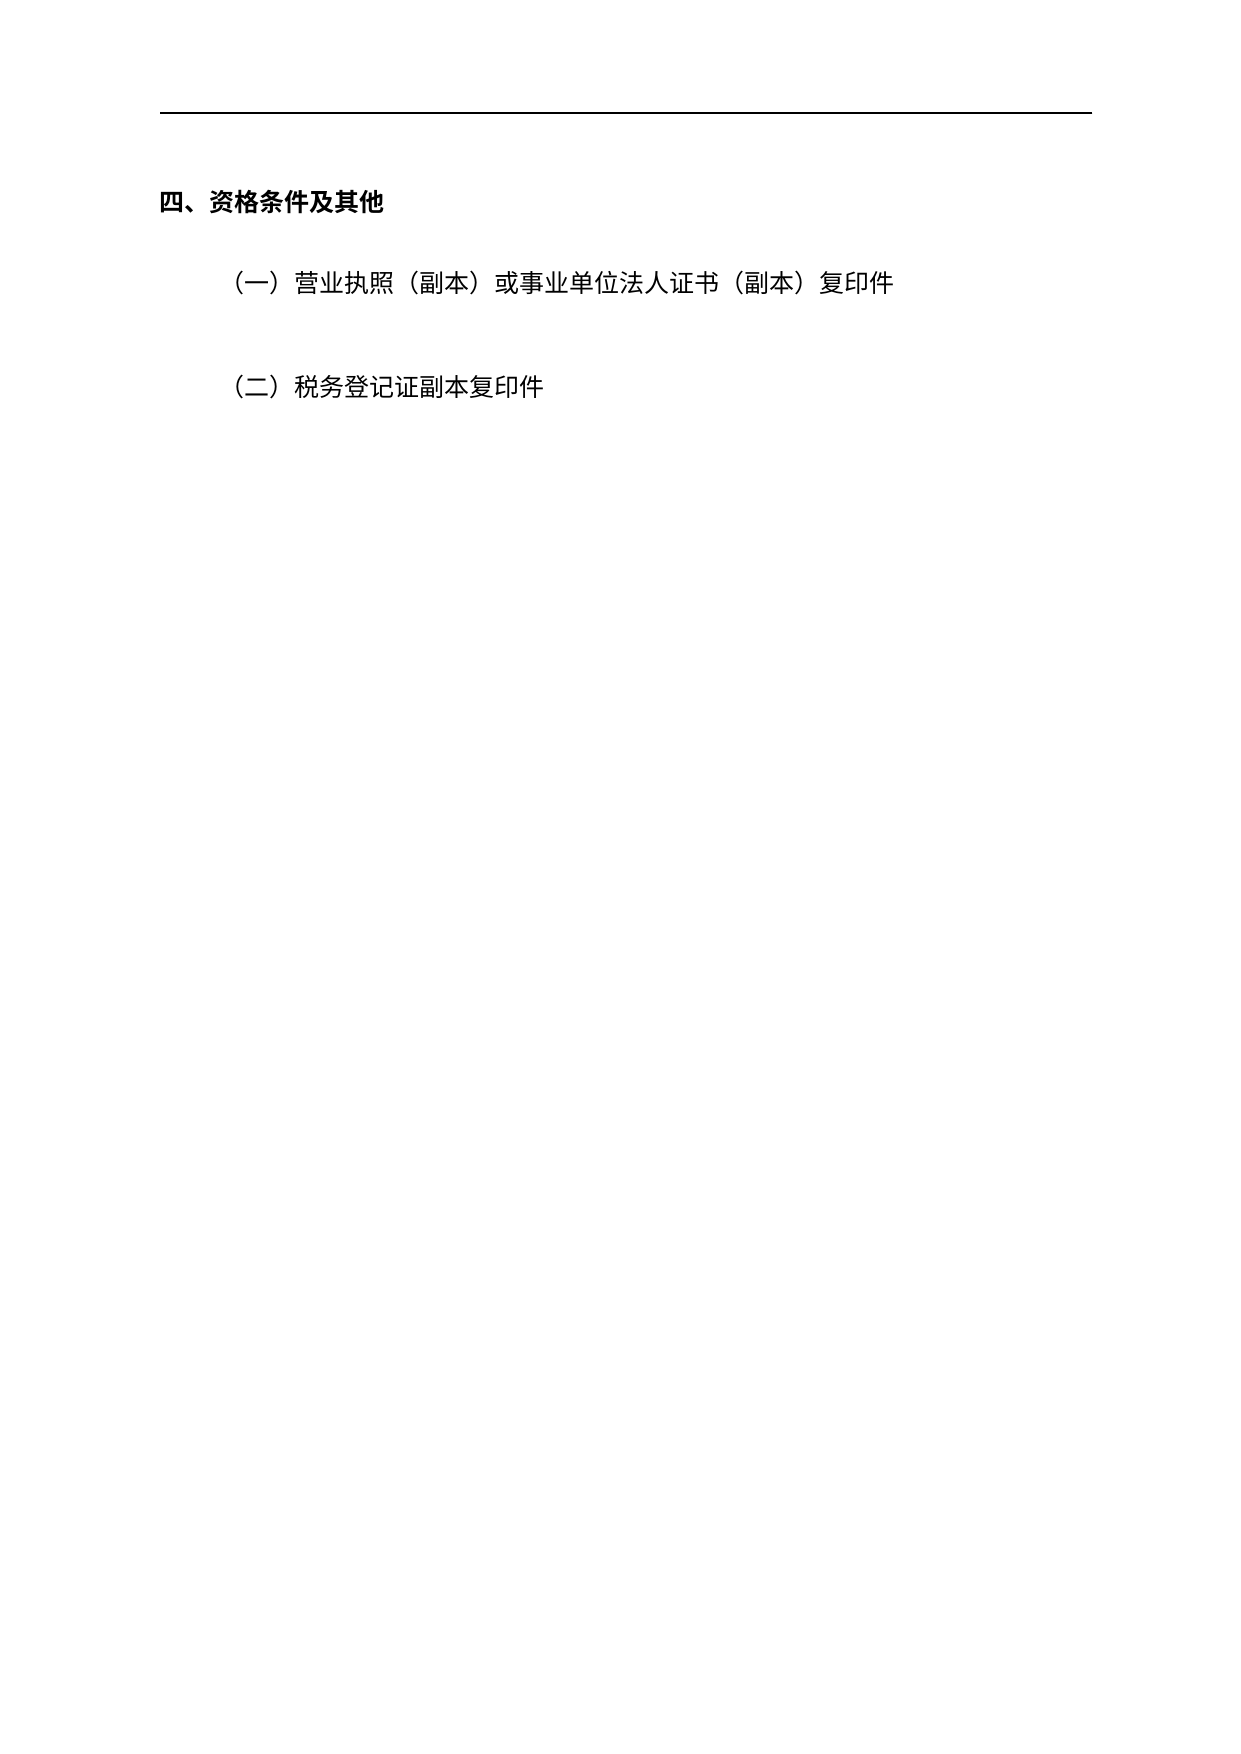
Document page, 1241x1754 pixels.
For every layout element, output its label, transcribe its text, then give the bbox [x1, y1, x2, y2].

text （二）税务登记证副本复印件 [159, 355, 1092, 407]
subtitle 四、资格条件及其他 [159, 168, 1092, 233]
text （一）营业执照（副本）或事业单位法人证书（副本）复印件 [159, 251, 1092, 303]
